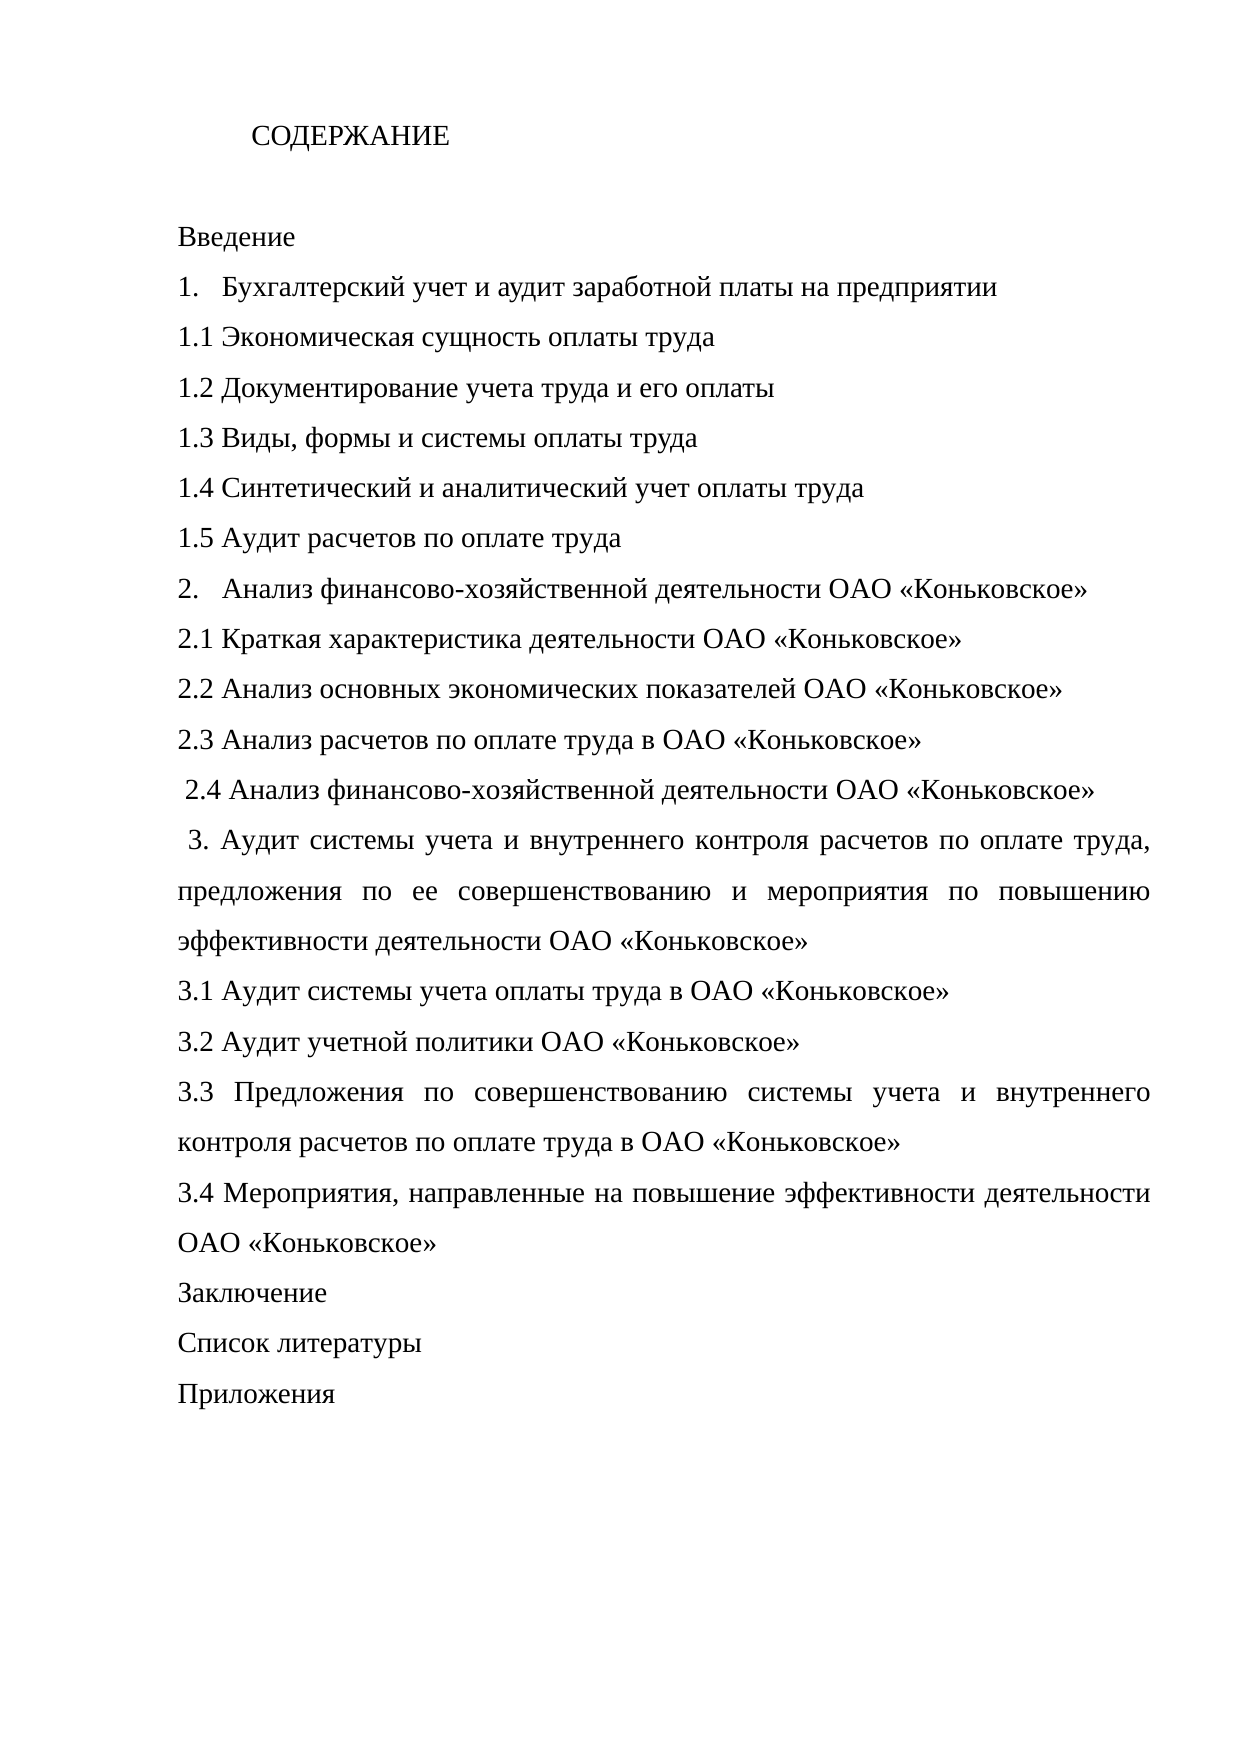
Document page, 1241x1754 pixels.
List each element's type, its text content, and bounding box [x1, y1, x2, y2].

text 2.1 Краткая характеристика деятельности ОАО «Коньковское» [177, 621, 1152, 655]
subtitle 1.2 Документирование учета труда и его оплаты [177, 370, 1152, 403]
text 2.3 Анализ расчетов по оплате труда в ОАО «Коньковское» [177, 722, 1152, 755]
text 1.1 Экономическая сущность оплаты труда [177, 319, 1152, 353]
text 3.2 Аудит учетной политики ОАО «Коньковское» [177, 1024, 1152, 1057]
text Список литературы [177, 1326, 1152, 1359]
text 3.3 Предложения по совершенствованию системы учета и внутреннего контроля расчетов по оплате труда в ОАО «Коньковское» [177, 1074, 1152, 1158]
text 3.4 Мероприятия, направленные на повышение эффективности деятельности ОАО «Коньковское» [177, 1175, 1152, 1258]
list Бухгалтерский учет и аудит заработной платы на предприятии [177, 269, 1152, 303]
text 2.4 Анализ финансово-хозяйственной деятельности ОАО «Коньковское» [177, 772, 1152, 806]
text 1.4 Синтетический и аналитический учет оплаты труда [177, 470, 1152, 504]
text Приложения [177, 1376, 1152, 1409]
list Анализ финансово-хозяйственной деятельности ОАО «Коньковское» [177, 571, 1152, 604]
text Введение [177, 219, 1152, 252]
subtitle содержание [177, 118, 1152, 152]
text Заключение [177, 1275, 1152, 1309]
text 3. Аудит системы учета и внутреннего контроля расчетов по оплате труда, предложения по ее совершенствованию и мероприятия по повышению эффективности деятельности ОАО «Коньковское» [177, 822, 1152, 957]
subtitle 1.3 Виды, формы и системы оплаты труда [177, 420, 1152, 453]
text 2.2 Анализ основных экономических показателей ОАО «Коньковское» [177, 672, 1152, 705]
text 3.1 Аудит системы учета оплаты труда в ОАО «Коньковское» [177, 973, 1152, 1007]
text 1.5 Аудит расчетов по оплате труда [177, 521, 1152, 554]
